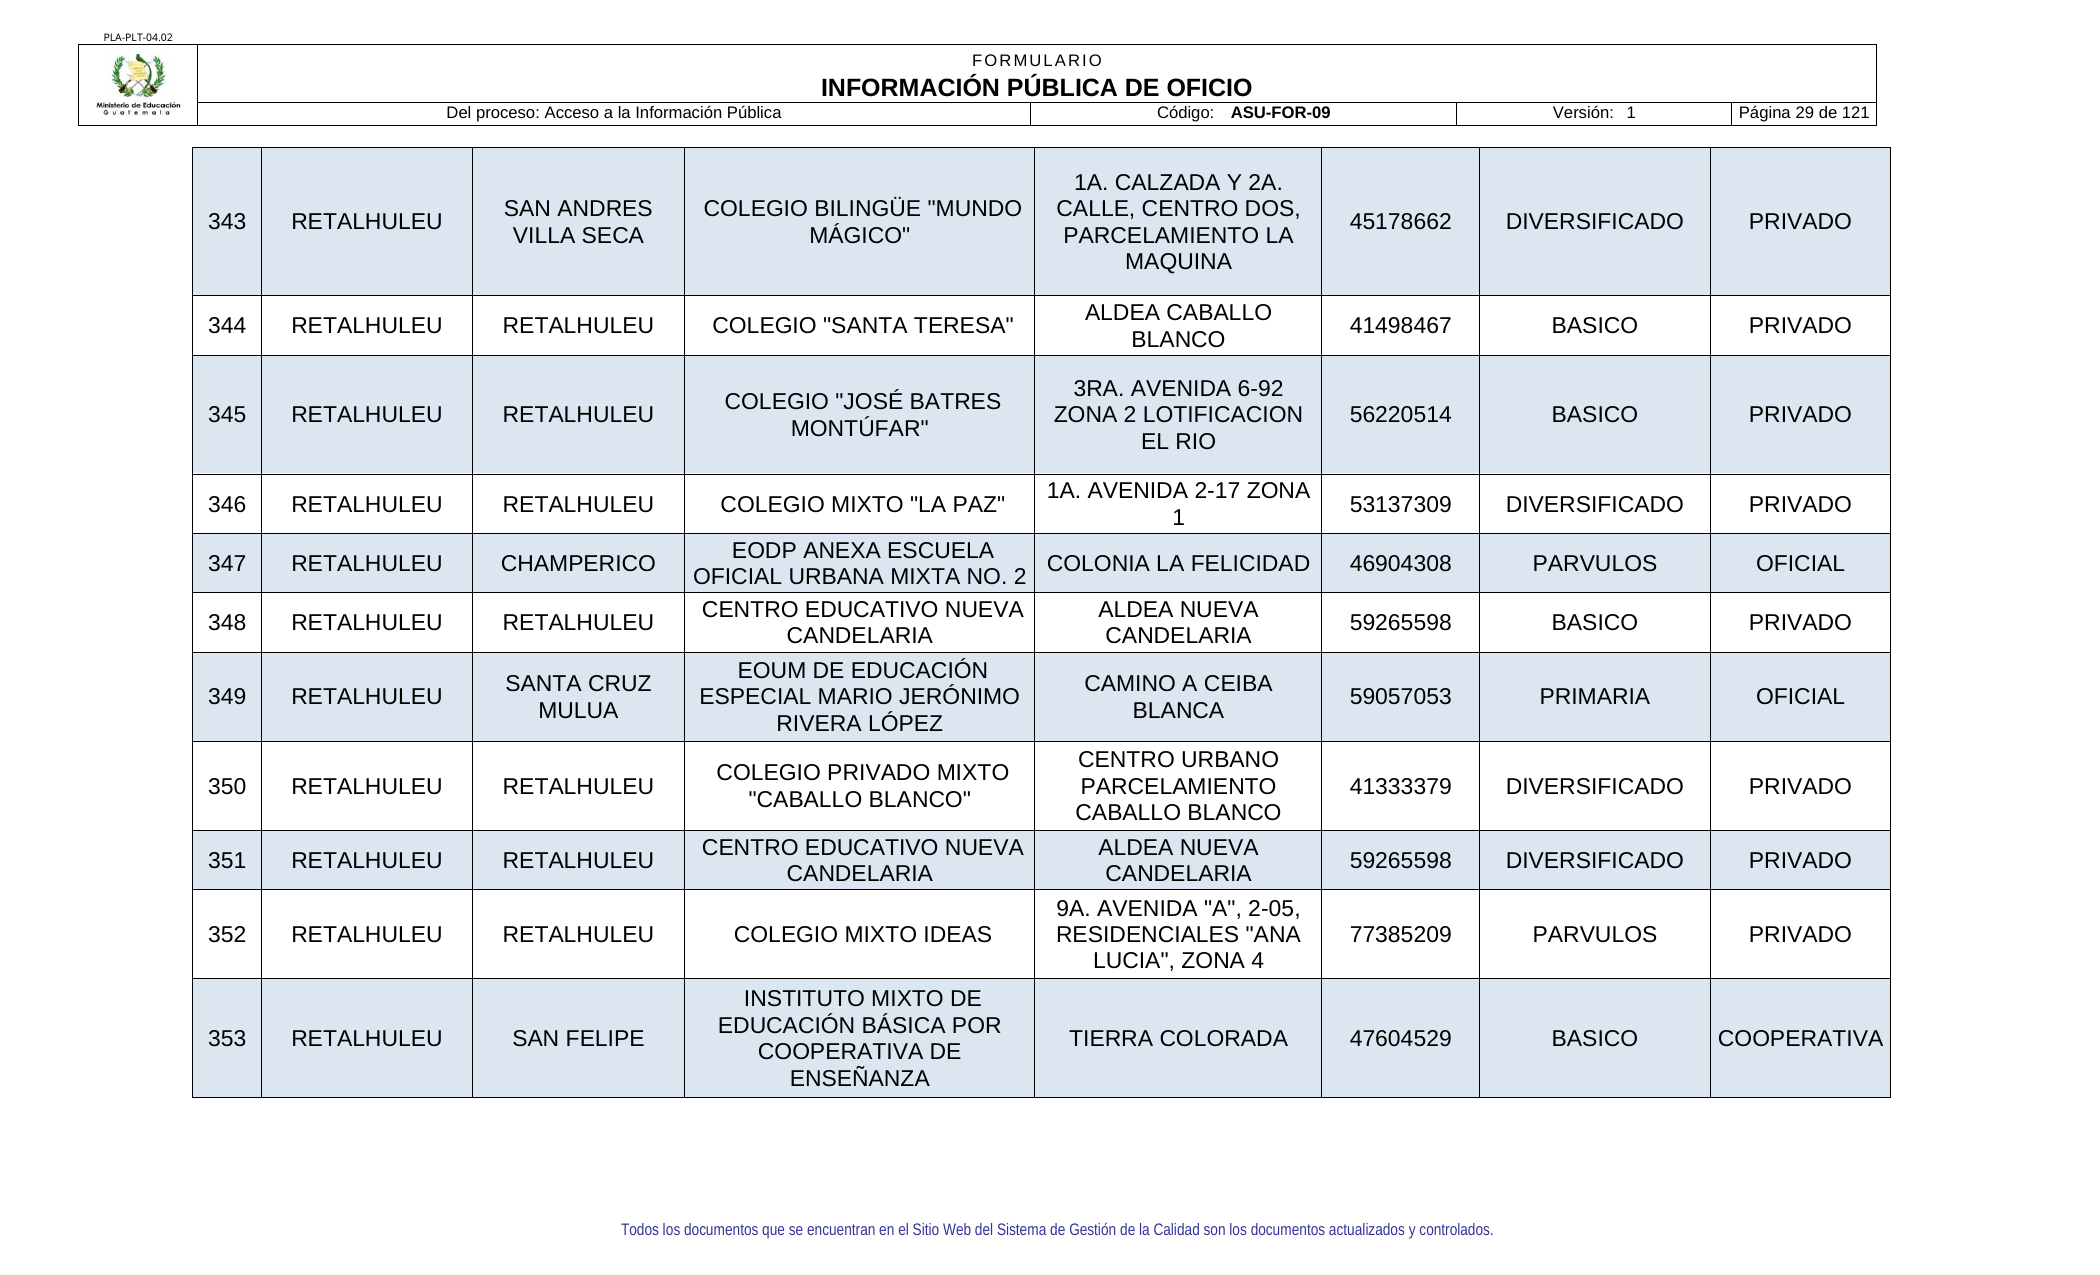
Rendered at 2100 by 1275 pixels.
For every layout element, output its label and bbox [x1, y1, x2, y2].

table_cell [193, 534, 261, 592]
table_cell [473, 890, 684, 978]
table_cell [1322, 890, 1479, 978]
picture [95, 51, 181, 117]
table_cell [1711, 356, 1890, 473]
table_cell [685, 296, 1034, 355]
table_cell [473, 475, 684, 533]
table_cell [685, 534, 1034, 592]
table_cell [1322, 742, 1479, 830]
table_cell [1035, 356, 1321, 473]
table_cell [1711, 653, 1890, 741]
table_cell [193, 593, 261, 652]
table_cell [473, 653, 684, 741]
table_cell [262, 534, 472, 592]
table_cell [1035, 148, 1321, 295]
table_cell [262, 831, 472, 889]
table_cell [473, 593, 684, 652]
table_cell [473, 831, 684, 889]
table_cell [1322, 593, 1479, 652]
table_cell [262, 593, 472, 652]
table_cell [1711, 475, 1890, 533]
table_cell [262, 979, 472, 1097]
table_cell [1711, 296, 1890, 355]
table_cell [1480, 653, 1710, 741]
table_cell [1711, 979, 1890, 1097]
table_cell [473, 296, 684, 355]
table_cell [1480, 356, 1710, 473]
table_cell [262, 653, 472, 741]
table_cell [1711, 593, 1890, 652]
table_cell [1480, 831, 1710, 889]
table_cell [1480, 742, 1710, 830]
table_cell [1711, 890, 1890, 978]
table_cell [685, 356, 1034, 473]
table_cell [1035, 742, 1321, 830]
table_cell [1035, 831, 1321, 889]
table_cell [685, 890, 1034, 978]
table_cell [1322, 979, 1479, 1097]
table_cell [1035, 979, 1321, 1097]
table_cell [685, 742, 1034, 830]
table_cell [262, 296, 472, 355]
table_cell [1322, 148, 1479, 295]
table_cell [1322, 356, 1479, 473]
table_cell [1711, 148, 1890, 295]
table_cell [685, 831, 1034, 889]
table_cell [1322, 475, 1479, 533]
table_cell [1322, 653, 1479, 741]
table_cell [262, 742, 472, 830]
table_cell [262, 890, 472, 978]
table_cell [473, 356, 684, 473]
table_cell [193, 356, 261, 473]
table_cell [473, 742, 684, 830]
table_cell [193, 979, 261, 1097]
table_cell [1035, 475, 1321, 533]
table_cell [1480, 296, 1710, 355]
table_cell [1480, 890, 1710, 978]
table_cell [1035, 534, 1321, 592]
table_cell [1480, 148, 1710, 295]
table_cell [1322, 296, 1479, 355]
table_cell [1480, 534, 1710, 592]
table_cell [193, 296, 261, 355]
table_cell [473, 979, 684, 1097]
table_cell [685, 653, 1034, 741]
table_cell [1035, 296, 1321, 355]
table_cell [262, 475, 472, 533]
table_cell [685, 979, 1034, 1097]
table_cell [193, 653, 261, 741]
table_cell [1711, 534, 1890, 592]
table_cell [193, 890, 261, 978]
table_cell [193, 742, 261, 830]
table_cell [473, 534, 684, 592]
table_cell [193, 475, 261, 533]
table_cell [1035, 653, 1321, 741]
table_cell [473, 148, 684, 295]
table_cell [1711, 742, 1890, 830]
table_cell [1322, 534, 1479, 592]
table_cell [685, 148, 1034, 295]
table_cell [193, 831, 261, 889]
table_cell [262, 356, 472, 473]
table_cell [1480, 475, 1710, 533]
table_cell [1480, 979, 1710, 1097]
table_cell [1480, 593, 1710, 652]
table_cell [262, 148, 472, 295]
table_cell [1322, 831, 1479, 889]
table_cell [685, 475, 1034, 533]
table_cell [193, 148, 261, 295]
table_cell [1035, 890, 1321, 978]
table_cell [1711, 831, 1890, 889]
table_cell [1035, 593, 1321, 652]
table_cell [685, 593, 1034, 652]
